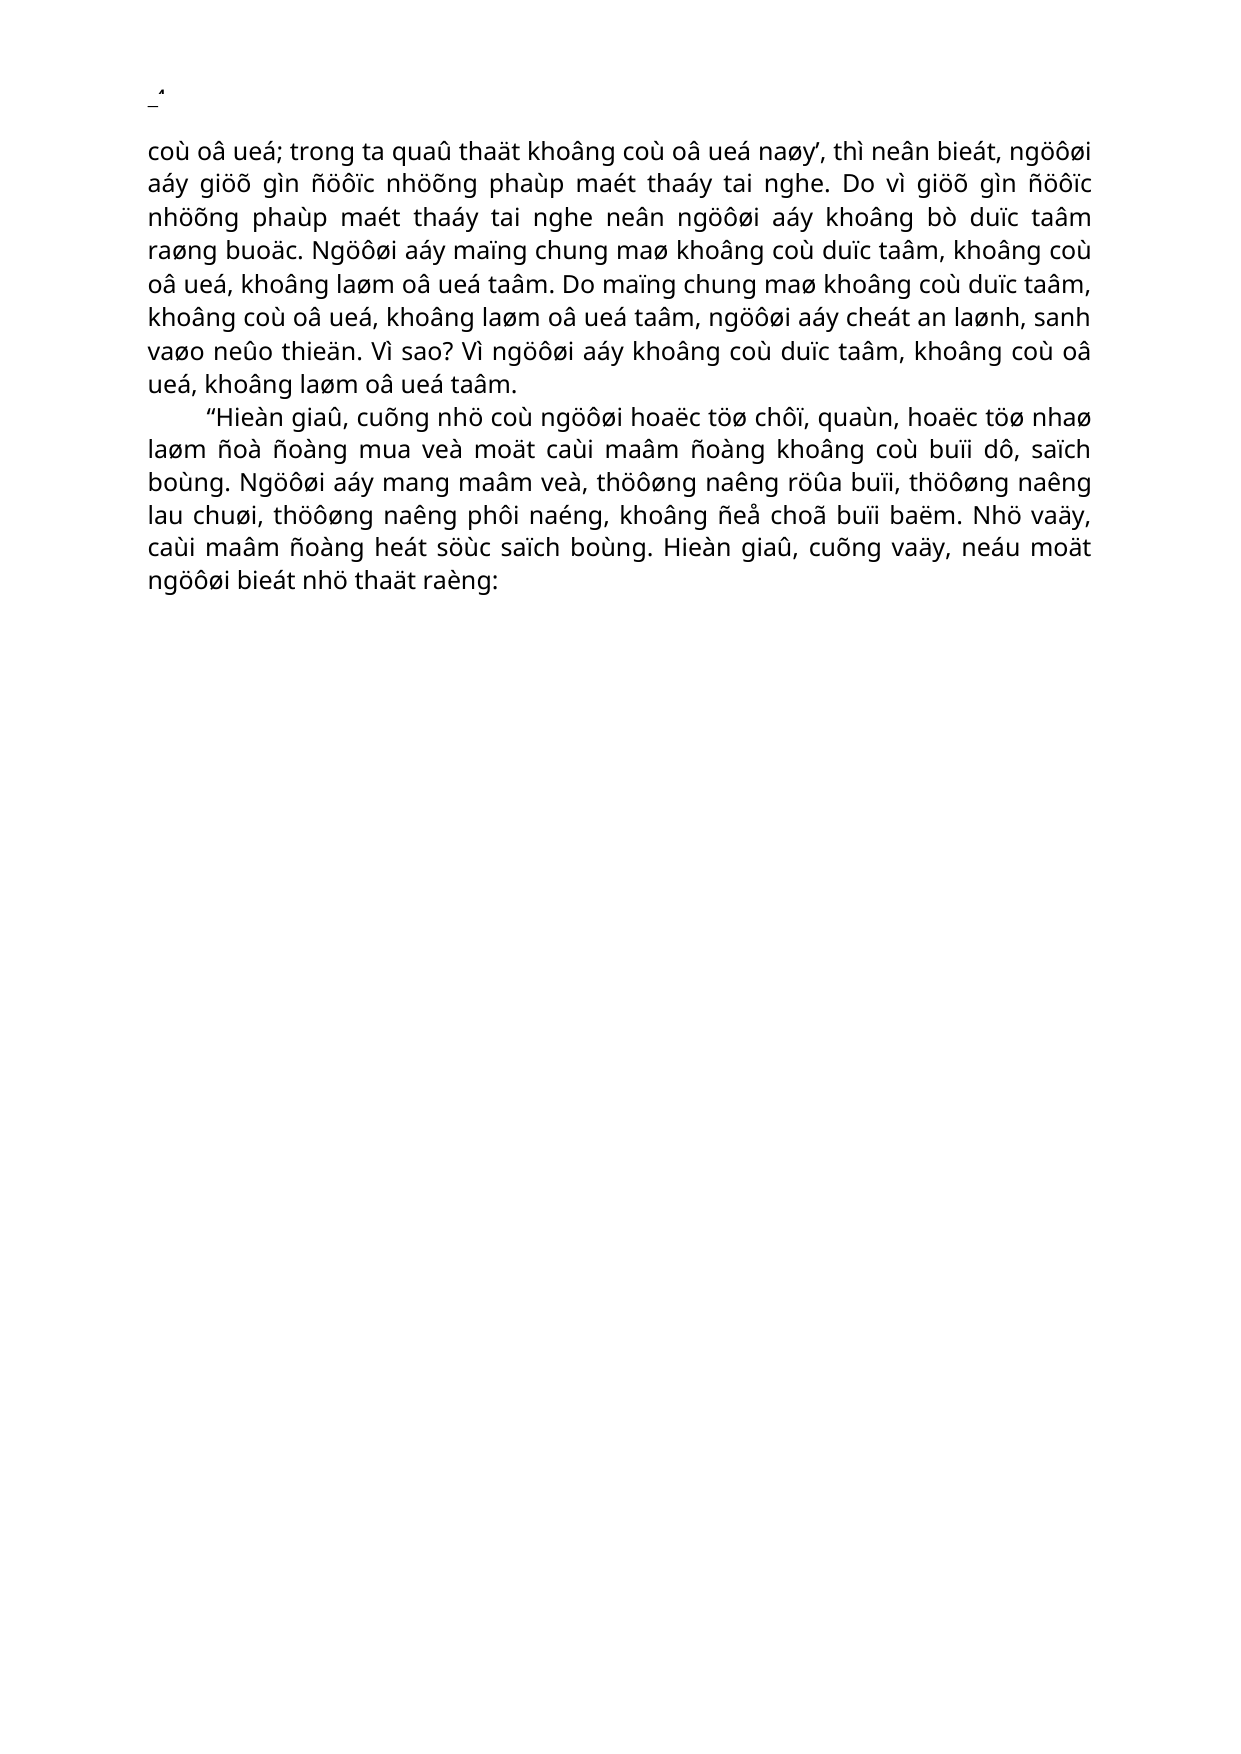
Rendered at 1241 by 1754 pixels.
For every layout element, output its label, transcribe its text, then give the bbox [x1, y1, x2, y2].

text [147, 133, 1093, 401]
text “Hieàn giaû, cuõng nhö coù ngöôøi hoaëc töø chôï, quaùn, hoaëc töø nhaø laøm ñoà ñoàng mua veà moät caùi maâm ñoàng khoâng coù buïi dô, saïch boùng. Ngöôøi aáy mang maâm veà, thöôøng naêng röûa buïi, thöôøng naêng lau chuøi, thöôøng naêng phôi naéng, khoâng ñeå choã buïi baëm. Nhö vaäy, caùi maâm ñoàng heát söùc saïch boùng. Hieàn giaû, cuõng vaäy, neáu moät ngöôøi bieát nhö thaät raèng: [147, 401, 1093, 597]
